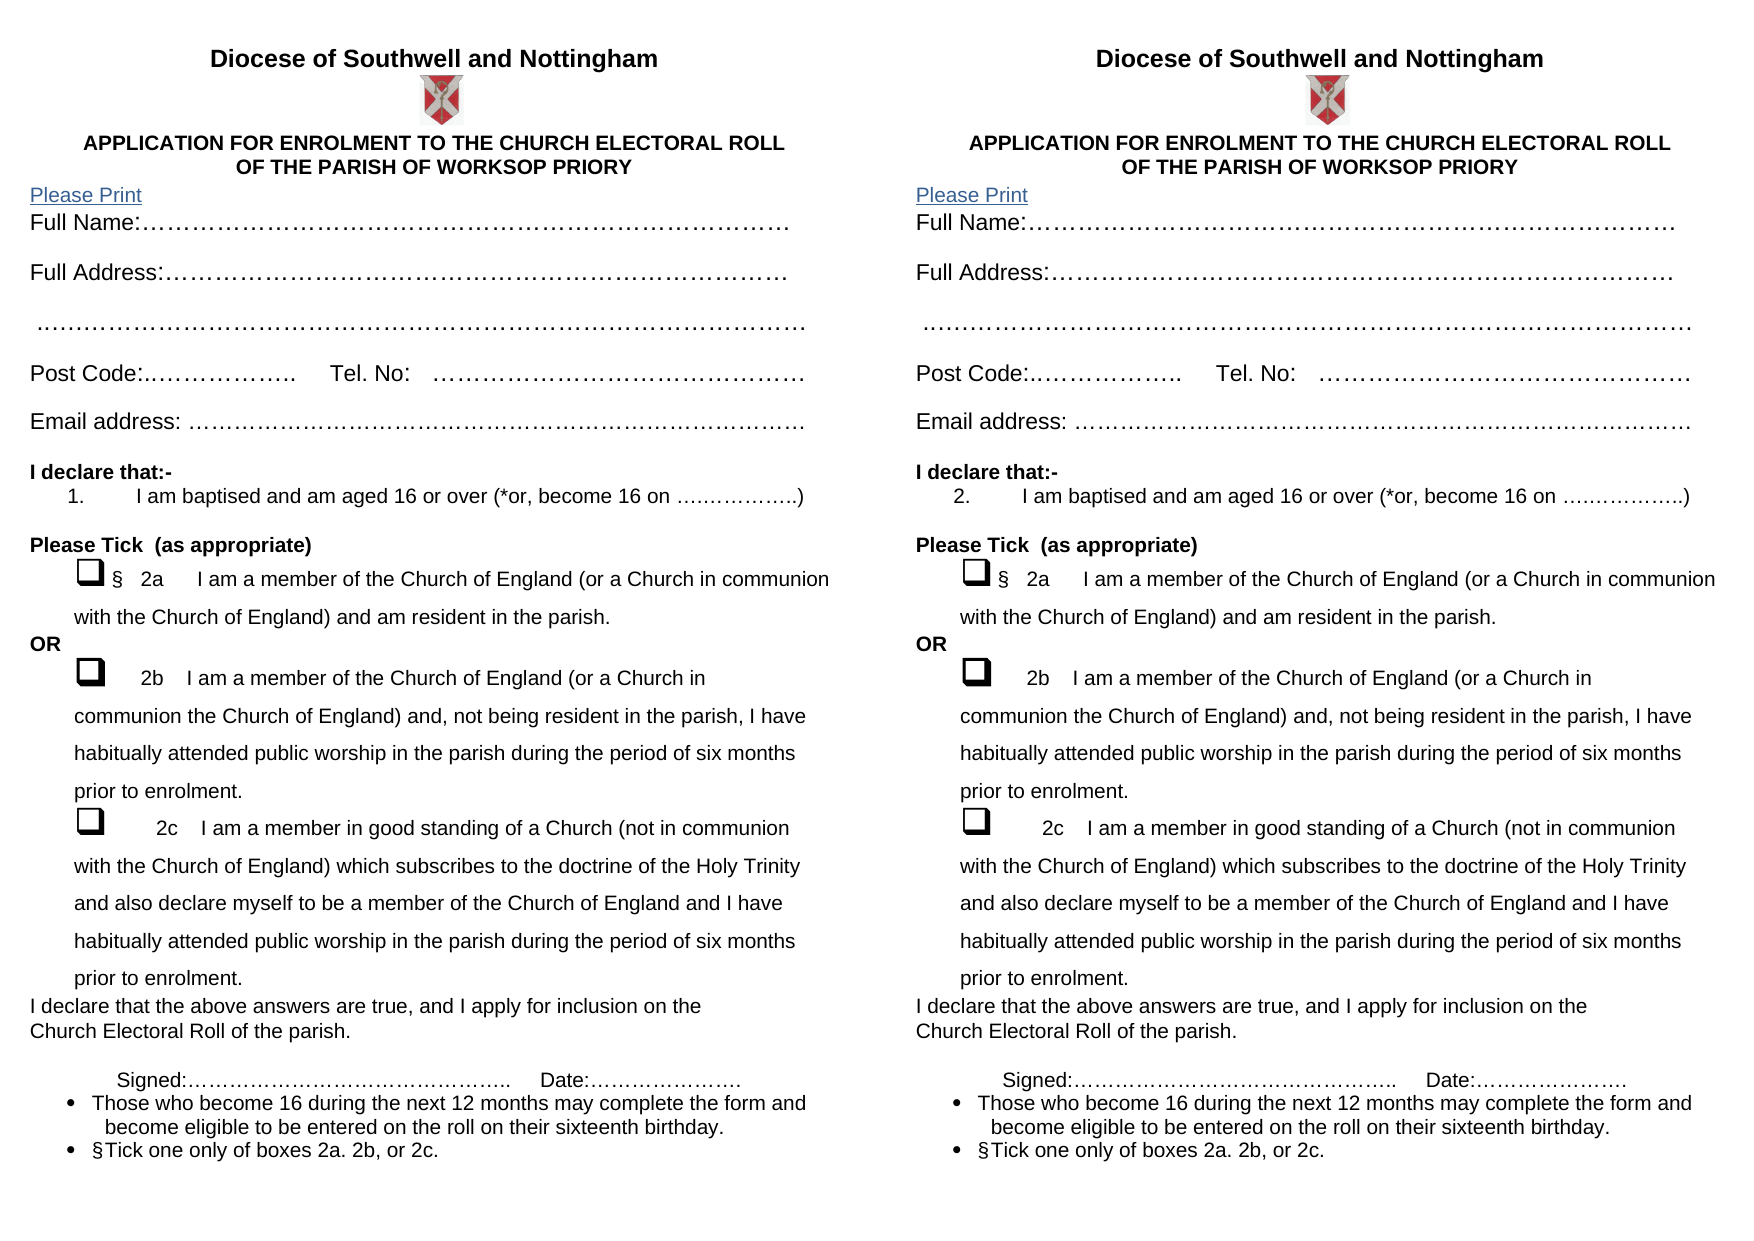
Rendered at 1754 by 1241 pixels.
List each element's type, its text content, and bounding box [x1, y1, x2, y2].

list 2b I am a member of the Church of England (or a Church in [29, 656, 877, 693]
picture [1304, 74, 1350, 126]
list § Tick one only of boxes 2a. 2b, or 2c. [67, 1139, 877, 1163]
subtitle Diocese of Southwell and Nottingham [29, 44, 838, 73]
text Signed:……………………………………….. Date:…………………. [877, 1068, 1754, 1092]
text prior to enrolment. [960, 956, 1754, 993]
text prior to enrolment. [74, 768, 877, 806]
text Church Electoral Roll of the parish. [29, 1018, 877, 1043]
list § 2a I am a member of the Church of England (or a Church in communion [916, 557, 1754, 594]
list 2c I am a member in good standing of a Church (not in communion [960, 806, 1754, 843]
text Signed:……………………………………….. Date:…………………. [0, 1068, 877, 1092]
list I am baptised and am aged 16 or over (*or, become 16 on ….…………..) [953, 484, 1754, 508]
text prior to enrolment. [960, 768, 1754, 806]
text I declare that the above answers are true, and I apply for inclusion on the [916, 993, 1754, 1018]
subtitle Please Print [29, 183, 838, 207]
subtitle I declare that:- [0, 459, 877, 484]
subtitle OR [0, 632, 877, 656]
text with the Church of England) and am resident in the parish. [960, 594, 1754, 632]
subtitle APPLICATION FOR ENROLMENT TO THE CHURCH ELECTORAL ROLL [29, 131, 838, 154]
text with the Church of England) and am resident in the parish. [74, 594, 877, 632]
list Those who become 16 during the next 12 months may complete the form and become eligible to be entered on the roll on their sixteenth birthday. [67, 1092, 877, 1139]
text habitually attended public worship in the parish during the period of six months [74, 918, 877, 956]
text Full Name:…………………………………………………………………… [916, 207, 1724, 235]
text Church Electoral Roll of the parish. [916, 1018, 1754, 1043]
text and also declare myself to be a member of the Church of England and I have [74, 881, 877, 918]
text Please Tick (as appropriate) [0, 533, 877, 557]
list I am baptised and am aged 16 or over (*or, become 16 on ….…………..) [67, 484, 877, 508]
text and also declare myself to be a member of the Church of England and I have [960, 881, 1754, 918]
picture [418, 74, 464, 126]
text Full Address:………………………………………………………………… [29, 257, 838, 286]
text Email address: ……………………………………………………………………… [916, 408, 1724, 434]
text communion the Church of England) and, not being resident in the parish, I have habitually attended public worship in the parish during the period of six months [960, 693, 1754, 768]
list 2c I am a member in good standing of a Church (not in communion [74, 806, 877, 843]
text with the Church of England) which subscribes to the doctrine of the Holy Trinity [74, 843, 877, 881]
subtitle I declare that:- [877, 459, 1754, 484]
text ..….…………………………………………………………………………… [29, 307, 838, 336]
text Full Address:………………………………………………………………… [916, 257, 1724, 286]
text with the Church of England) which subscribes to the doctrine of the Holy Trinity [960, 843, 1754, 881]
subtitle Please Print [916, 183, 1724, 207]
list 2b I am a member of the Church of England (or a Church in [916, 656, 1754, 693]
subtitle OF THE PARISH OF WORKSOP PRIORY [916, 154, 1724, 178]
text communion the Church of England) and, not being resident in the parish, I have habitually attended public worship in the parish during the period of six months [74, 693, 877, 768]
list § Tick one only of boxes 2a. 2b, or 2c. [953, 1139, 1754, 1163]
text Email address: ……………………………………………………………………… [29, 408, 838, 434]
list § 2a I am a member of the Church of England (or a Church in communion [29, 557, 877, 594]
subtitle OF THE PARISH OF WORKSOP PRIORY [29, 154, 838, 178]
text Post Code:..…………….. Tel. No: ……………………………………… [29, 358, 838, 386]
subtitle APPLICATION FOR ENROLMENT TO THE CHURCH ELECTORAL ROLL [916, 131, 1724, 154]
list Those who become 16 during the next 12 months may complete the form and become eligible to be entered on the roll on their sixteenth birthday. [953, 1092, 1754, 1139]
text I declare that the above answers are true, and I apply for inclusion on the [29, 993, 877, 1018]
text Post Code:..…………….. Tel. No: ……………………………………… [916, 358, 1724, 386]
text Full Name:…………………………………………………………………… [29, 207, 838, 235]
text ..….…………………………………………………………………………… [916, 307, 1724, 336]
text prior to enrolment. [74, 956, 877, 993]
text Please Tick (as appropriate) [877, 533, 1754, 557]
subtitle Diocese of Southwell and Nottingham [916, 44, 1724, 73]
text habitually attended public worship in the parish during the period of six months [960, 918, 1754, 956]
subtitle OR [877, 632, 1754, 656]
